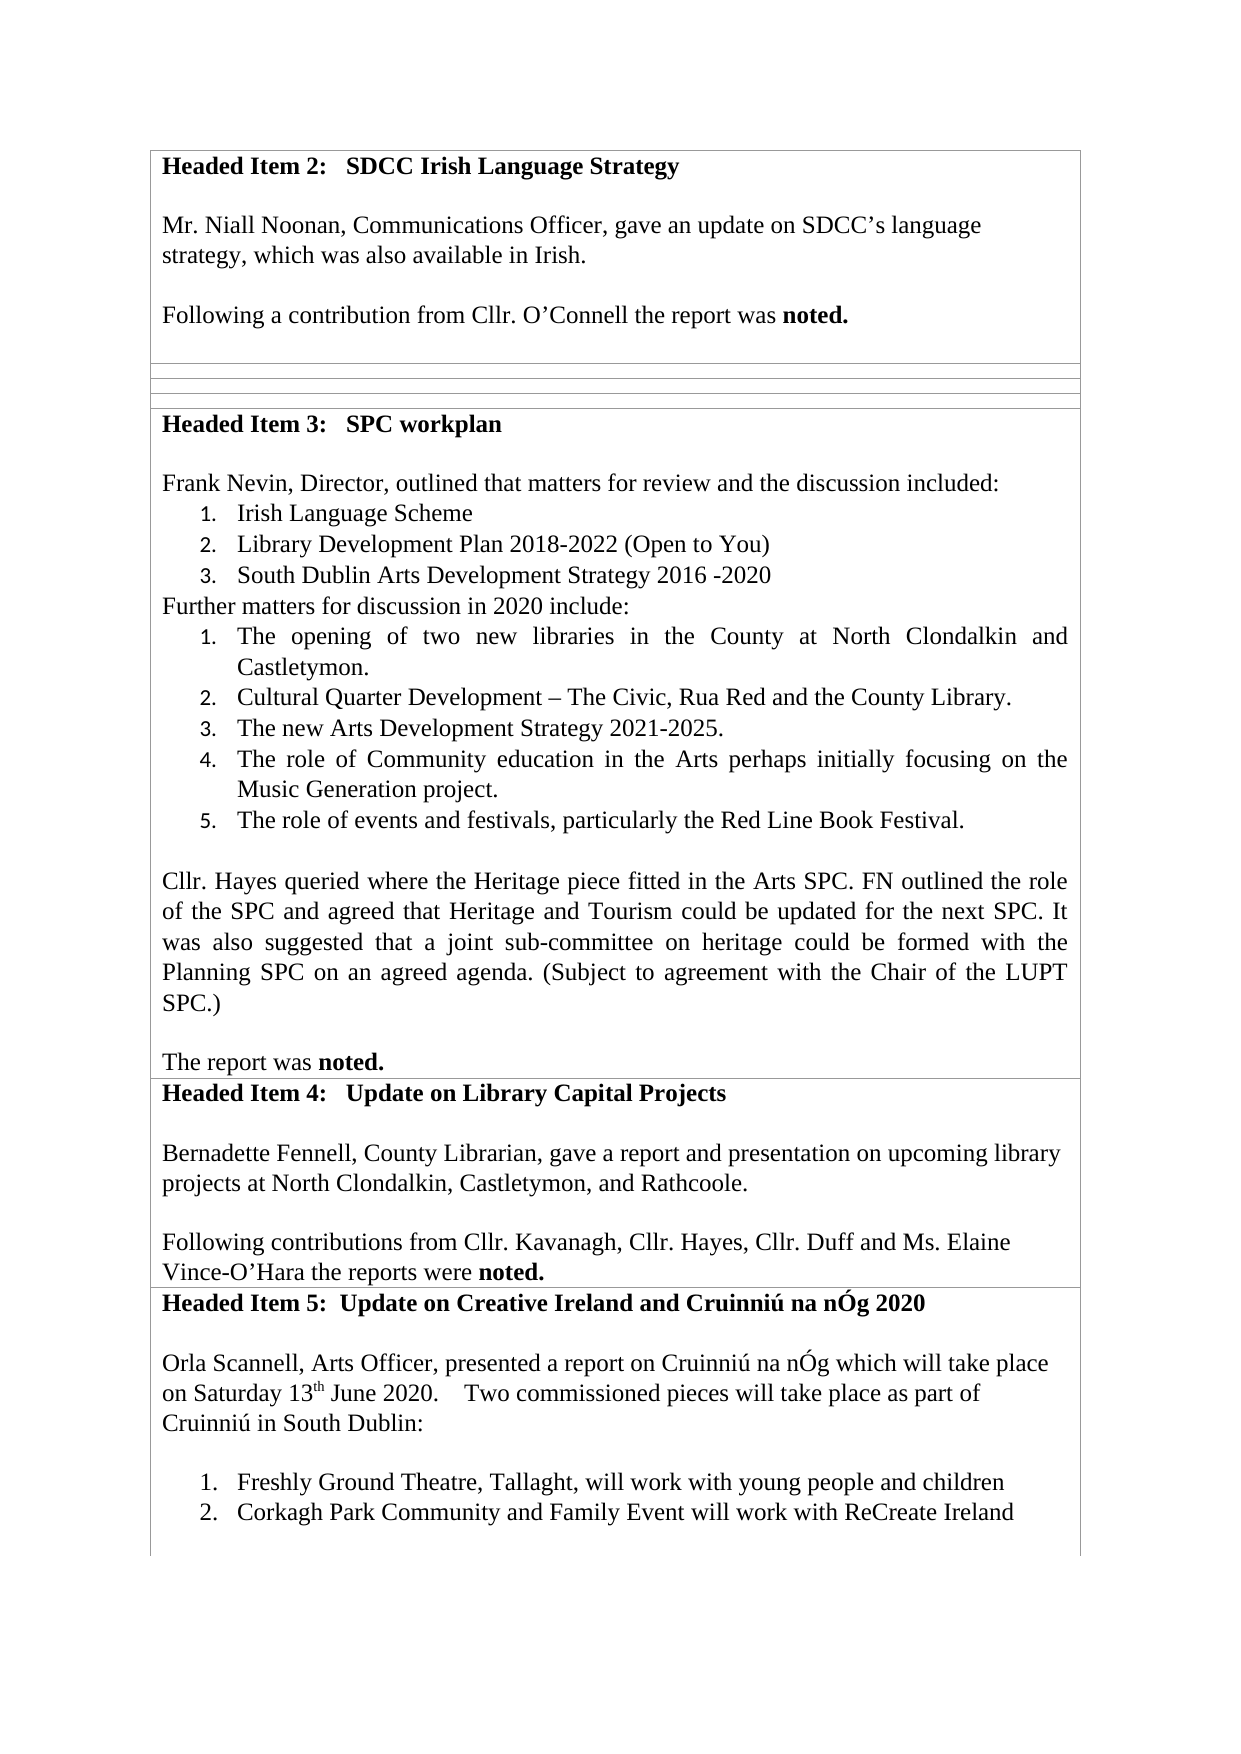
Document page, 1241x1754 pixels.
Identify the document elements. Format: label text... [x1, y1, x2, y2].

table_cell Headed Item 2: SDCC Irish Language Strategy Mr. Niall Noonan, Communications Officer, gave an update on SDCC’s language strategy, which was also available in Irish. Following a contribution from Cllr. O’Connell the report was noted. [151, 151, 1080, 362]
table_cell [151, 364, 1080, 378]
table_cell Headed Item 4: Update on Library Capital Projects Bernadette Fennell, County Librarian, gave a report and presentation on upcoming library projects at North Clondalkin, Castletymon, and Rathcoole. Following contributions from Cllr. Kavanagh, Cllr. Hayes, Cllr. Duff and Ms. Elaine Vince-O’Hara the reports were noted. [151, 1079, 1080, 1287]
table_cell [151, 394, 1080, 408]
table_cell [151, 1288, 1080, 1556]
table_cell [151, 379, 1080, 393]
table_cell Headed Item 3: SPC workplan Frank Nevin, Director, outlined that matters for review and the discussion included: Irish Language Scheme Library Development Plan 2018-2022 (Open to You) South Dublin Arts Development Strategy 2016 -2020 Further matters for discussion in 2020 include: The opening of two new libraries in the County at North Clondalkin and Castletymon. Cultural Quarter Development – The Civic, Rua Red and the County Library. The new Arts Development Strategy 2021-2025. The role of Community education in the Arts perhaps initially focusing on the Music Generation project. The role of events and festivals, particularly the Red Line Book Festival. Cllr. Hayes queried where the Heritage piece fitted in the Arts SPC. FN outlined the role of the SPC and agreed that Heritage and Tourism could be updated for the next SPC. It was also suggested that a joint sub-committee on heritage could be formed with the Planning SPC on an agreed agenda. (Subject to agreement with the Chair of the LUPT SPC.) The report was noted. [151, 409, 1080, 1077]
